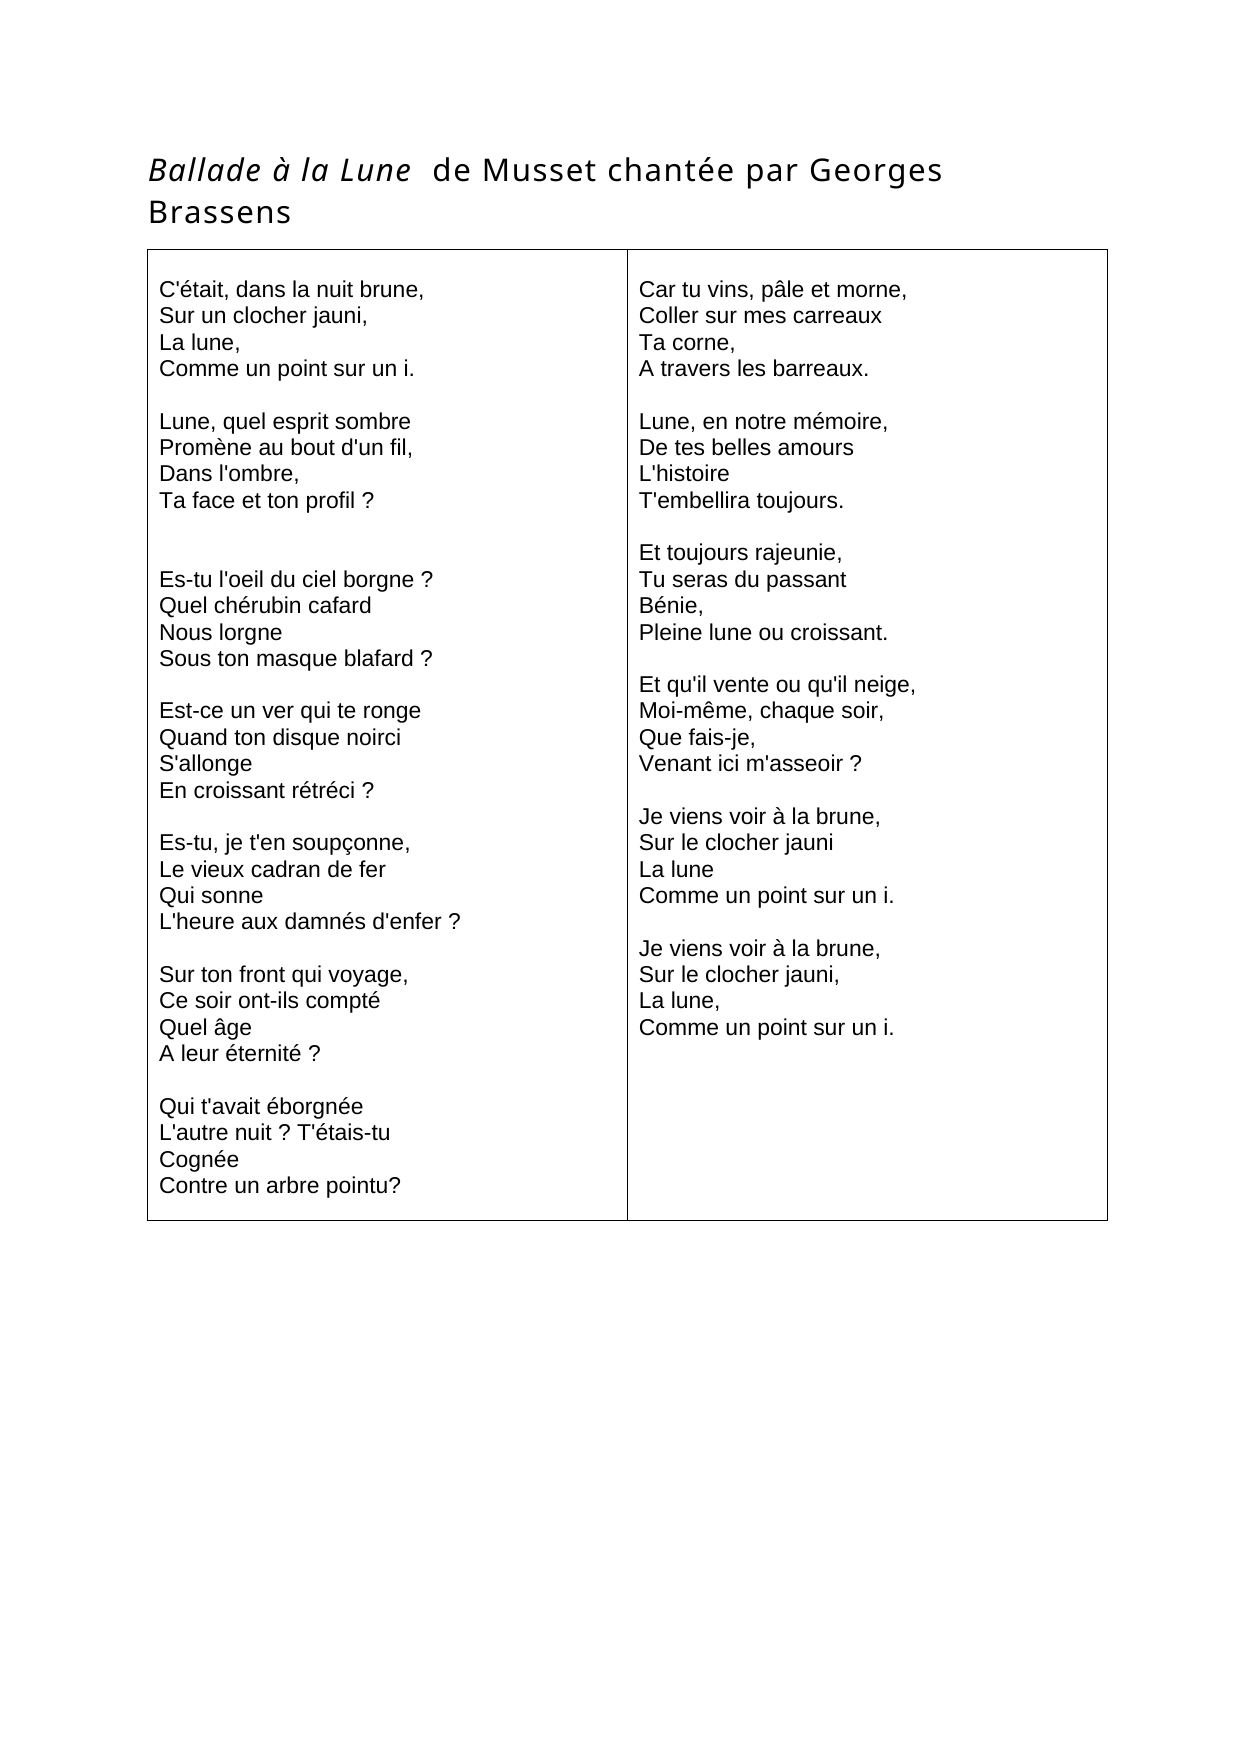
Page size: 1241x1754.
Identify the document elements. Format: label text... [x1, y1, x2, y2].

table_header Car tu vins, pâle et morne, Coller sur mes carreaux Ta corne, A travers les barreaux. Lune, en notre mémoire, De tes belles amours L'histoire T'embellira toujours. Et toujours rajeunie, Tu seras du passant Bénie, Pleine lune ou croissant. Et qu'il vente ou qu'il neige, Moi-même, chaque soir, Que fais-je, Venant ici m'asseoir ? Je viens voir à la brune, Sur le clocher jauni La lune Comme un point sur un i. Je viens voir à la brune, Sur le clocher jauni, La lune, Comme un point sur un i. [628, 250, 1107, 1220]
table_header C'était, dans la nuit brune, Sur un clocher jauni, La lune, Comme un point sur un i. Lune, quel esprit sombre Promène au bout d'un fil, Dans l'ombre, Ta face et ton profil ? Es-tu l'oeil du ciel borgne ? Quel chérubin cafard Nous lorgne Sous ton masque blafard ? Est-ce un ver qui te ronge Quand ton disque noirci S'allonge En croissant rétréci ? Es-tu, je t'en soupçonne, Le vieux cadran de fer Qui sonne L'heure aux damnés d'enfer ? Sur ton front qui voyage, Ce soir ont-ils compté Quel âge A leur éternité ? Qui t'avait éborgnée L'autre nuit ? T'étais-tu Cognée Contre un arbre pointu? [148, 250, 627, 1220]
text Ballade à la Lune de Musset chantée par Georges Brassens [148, 148, 1093, 233]
